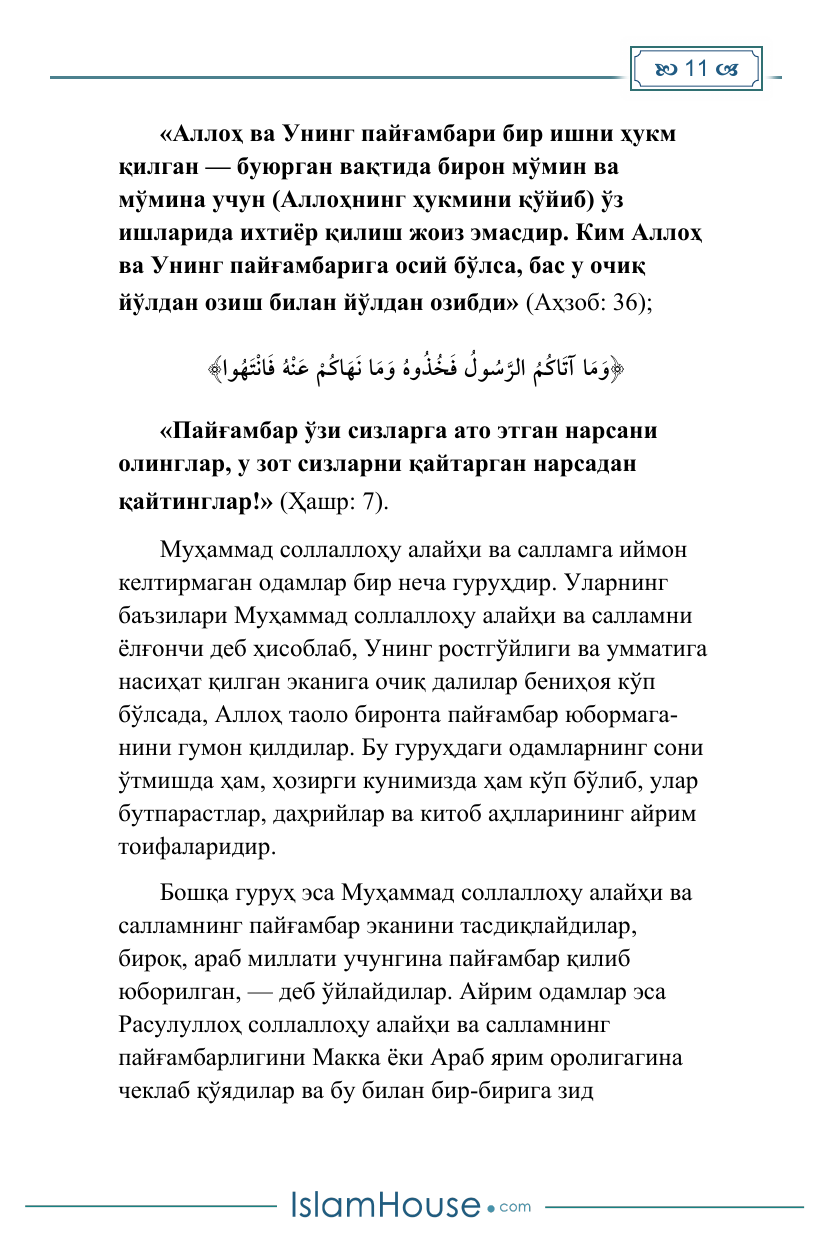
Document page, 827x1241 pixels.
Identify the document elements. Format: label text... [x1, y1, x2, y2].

text «Аллоҳ ва Унинг пайғамбари бир ишни ҳукм қилган — буюрган вақтида бирон мўмин ва мўмина учун (Аллоҳнинг ҳукмини қўйиб) ўз ишларида ихтиёр қилиш жоиз эмасдир. Ким Аллоҳ ва Унинг пайғамбарига осий бўлса, бас у очиқ йўлдан озиш билан йўлдан озибди» (Аҳзоб: 36); [118, 118, 709, 318]
text «Пайғамбар ўзи сизларга ато этган нарсани олинглар, у зот сизларни қайтарган нарсадан қайтинглар!» (Ҳашр: 7). [118, 415, 709, 516]
picture [284, 1186, 805, 1224]
picture [18, 1186, 277, 1223]
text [118, 877, 709, 1103]
subtitle ﴿وَمَا آتَاكُمُ الرَّسُولُ فَخُذُوهُ وَمَا نَهَاكُمْ عَنْهُ فَانْتَهُوا﴾ [130, 348, 703, 389]
text Муҳаммад соллаллоҳу алайҳи ва салламга иймон келтирмаган одамлар бир неча гуруҳдир. Уларнинг баъзилари Муҳаммад соллаллоҳу алайҳи ва салламни ёлғончи деб ҳисоблаб, Унинг ростгўйлиги ва умматига насиҳат қилган эканига очиқ далилар бениҳоя кўп бўлсада, Аллоҳ таоло биронта пайғамбар юбормага-нини гумон қилдилар. Бу гуруҳдаги одамларнинг сони ўтмишда ҳам, ҳозирги кунимизда ҳам кўп бўлиб, улар бутпарастлар, даҳрийлар ва китоб аҳлларининг айрим тоифаларидир. [118, 534, 709, 860]
